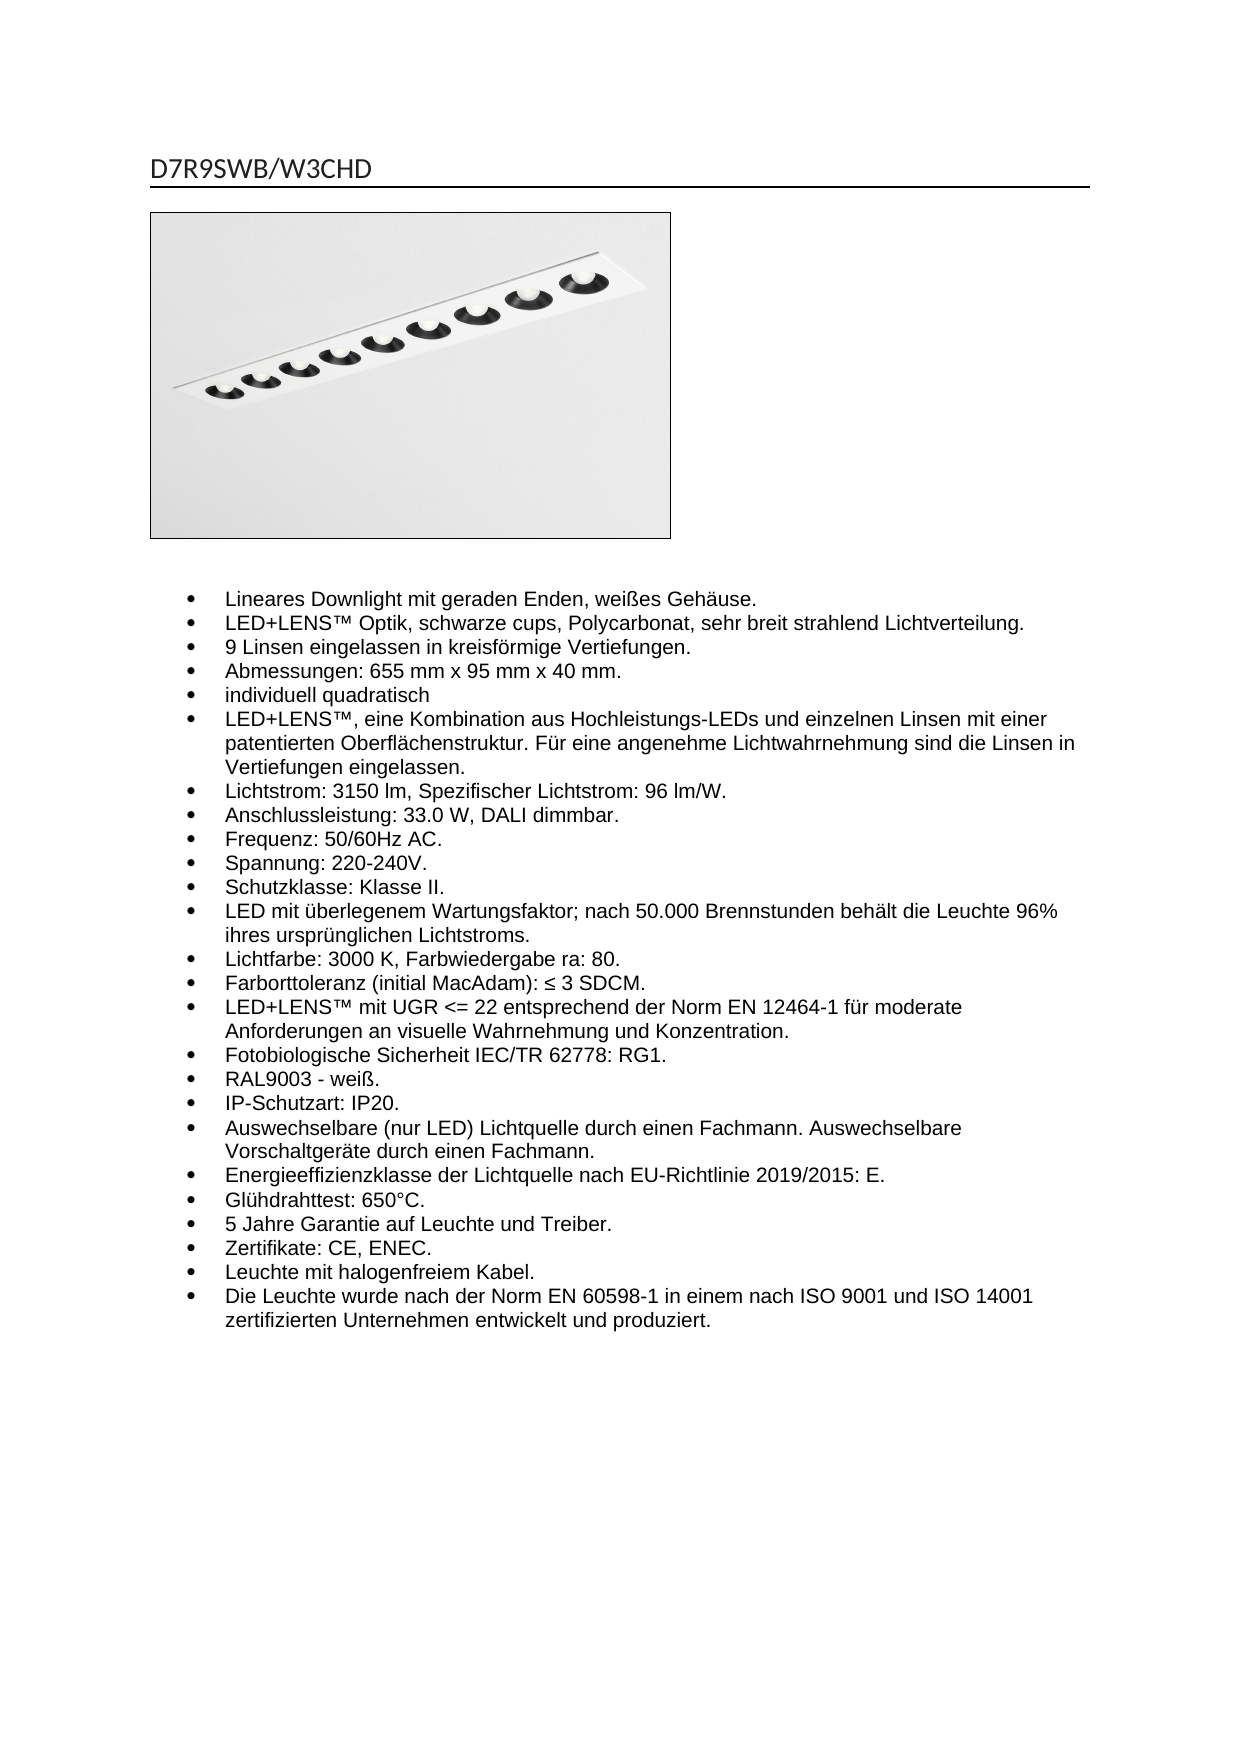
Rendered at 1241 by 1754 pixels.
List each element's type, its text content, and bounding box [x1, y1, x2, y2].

list Farborttoleranz (initial MacAdam): ≤ 3 SDCM. [187, 971, 1090, 995]
list LED mit überlegenem Wartungsfaktor; nach 50.000 Brennstunden behält die Leuchte 96% ihres ursprünglichen Lichtstroms. [187, 899, 1090, 947]
list Energieeffizienzklasse der Lichtquelle nach EU-Richtlinie 2019/2015: E. [187, 1163, 1090, 1187]
list Anschlussleistung: 33.0 W, DALI dimmbar. [187, 803, 1090, 827]
picture [151, 213, 670, 538]
list Auswechselbare (nur LED) Lichtquelle durch einen Fachmann. Auswechselbare Vorschaltgeräte durch einen Fachmann. [187, 1115, 1090, 1163]
list LED+LENS™ mit UGR <= 22 entsprechend der Norm EN 12464-1 für moderate Anforderungen an visuelle Wahrnehmung und Konzentration. [187, 995, 1090, 1043]
list Abmessungen: 655 mm x 95 mm x 40 mm. [187, 658, 1090, 683]
list Leuchte mit halogenfreiem Kabel. [187, 1259, 1090, 1284]
list Die Leuchte wurde nach der Norm EN 60598-1 in einem nach ISO 9001 und ISO 14001 zertifizierten Unternehmen entwickelt und produziert. [187, 1284, 1090, 1332]
list RAL9003 - weiß. [187, 1067, 1090, 1091]
list Lineares Downlight mit geraden Enden, weißes Gehäuse. [187, 586, 1090, 610]
list LED+LENS™ Optik, schwarze cups, Polycarbonat, sehr breit strahlend Lichtverteilung. [187, 610, 1090, 634]
list Zertifikate: CE, ENEC. [187, 1236, 1090, 1259]
text D7R9SWB/W3CHD [150, 150, 1090, 186]
list individuell quadratisch [187, 683, 1090, 707]
list IP-Schutzart: IP20. [187, 1091, 1090, 1115]
list Lichtfarbe: 3000 K, Farbwiedergabe ra: 80. [187, 947, 1090, 971]
list LED+LENS™, eine Kombination aus Hochleistungs-LEDs und einzelnen Linsen mit einer patentierten Oberflächenstruktur. Für eine angenehme Lichtwahrnehmung sind die Linsen in Vertiefungen eingelassen. [187, 707, 1090, 779]
list 9 Linsen eingelassen in kreisförmige Vertiefungen. [187, 634, 1090, 658]
list Frequenz: 50/60Hz AC. [187, 827, 1090, 851]
list Fotobiologische Sicherheit IEC/TR 62778: RG1. [187, 1043, 1090, 1067]
list Glühdrahttest: 650°C. [187, 1187, 1090, 1211]
list Schutzklasse: Klasse II. [187, 875, 1090, 899]
list Lichtstrom: 3150 lm, Spezifischer Lichtstrom: 96 lm/W. [187, 779, 1090, 803]
list 5 Jahre Garantie auf Leuchte und Treiber. [187, 1211, 1090, 1236]
list Spannung: 220-240V. [187, 851, 1090, 875]
